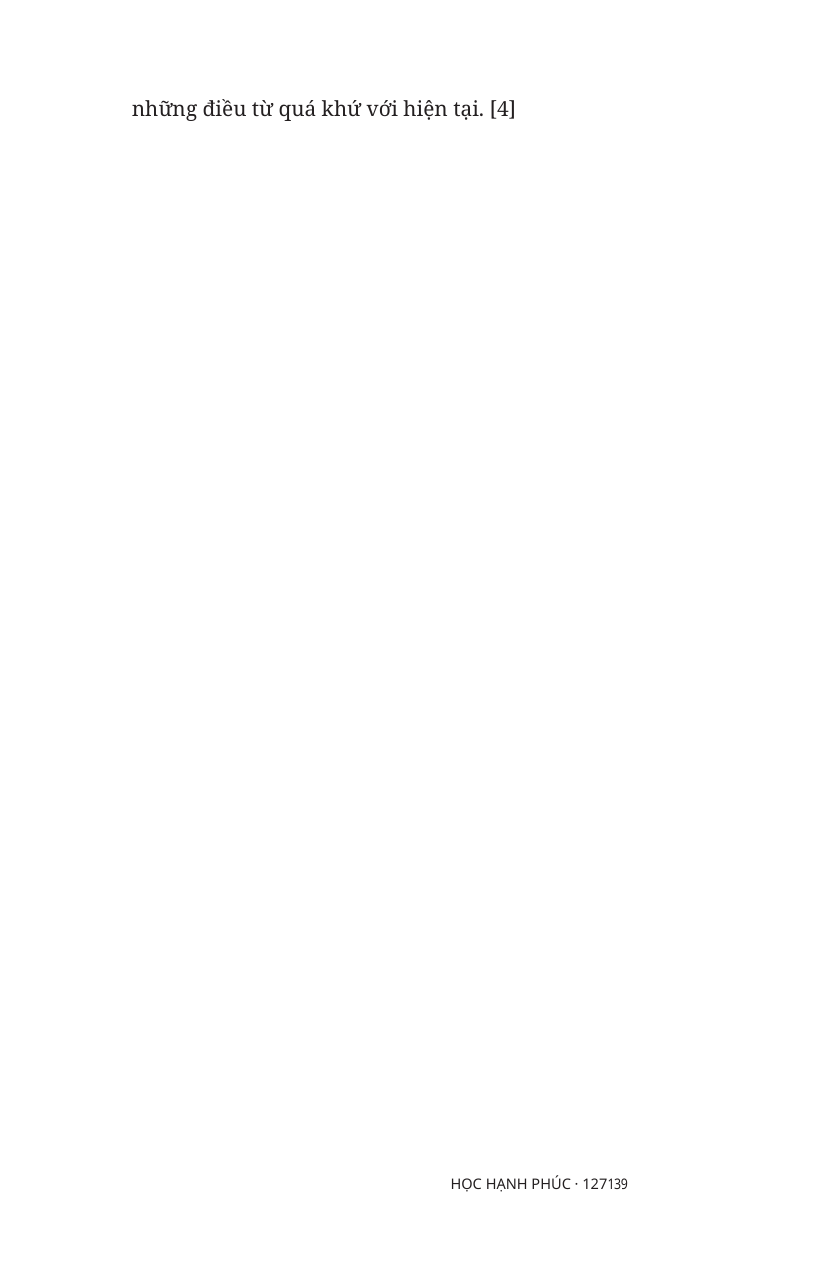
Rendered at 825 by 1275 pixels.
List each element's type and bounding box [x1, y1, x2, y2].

text [131, 94, 694, 122]
